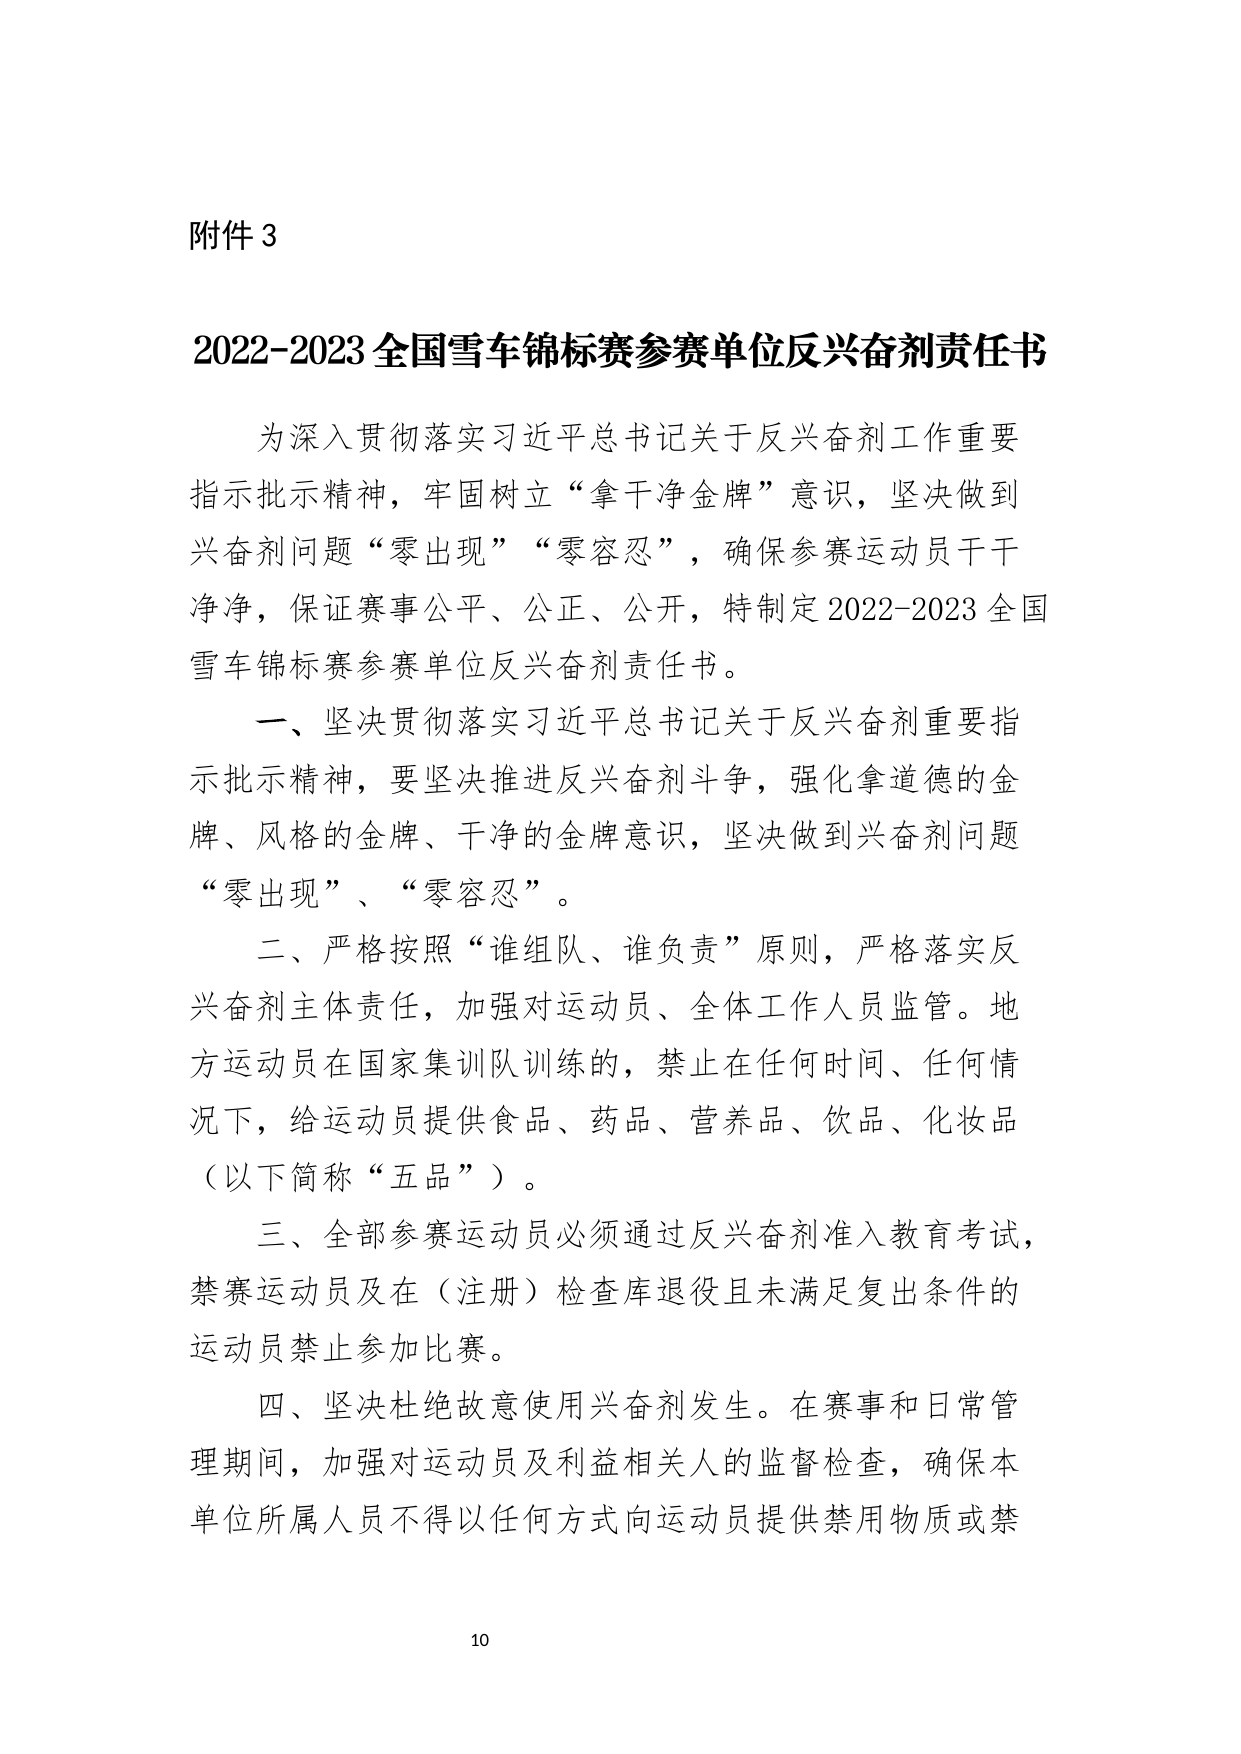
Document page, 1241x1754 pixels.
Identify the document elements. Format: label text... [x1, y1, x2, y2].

text 2022-2023全国雪车锦标赛参赛单位反兴奋剂责任书 [187, 317, 1053, 375]
text 附件3 [187, 204, 1053, 258]
text 二、严格按照“谁组队、谁负责”原则，严格落实反兴奋剂主体责任，加强对运动员、全体工作人员监管。地方运动员在国家集训队训练的，禁止在任何时间、任何情况下，给运动员提供食品、药品、营养品、饮品、化妆品（以下简称“五品”）。 [187, 928, 1053, 1194]
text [187, 1384, 1053, 1536]
text 三、全部参赛运动员必须通过反兴奋剂准入教育考试，禁赛运动员及在（注册）检查库退役且未满足复出条件的运动员禁止参加比赛。 [187, 1213, 1053, 1365]
text 一、坚决贯彻落实习近平总书记关于反兴奋剂重要指示批示精神，要坚决推进反兴奋剂斗争，强化拿道德的金牌、风格的金牌、干净的金牌意识，坚决做到兴奋剂问题“零出现”、“零容忍”。 [187, 701, 1053, 909]
text 为深入贯彻落实习近平总书记关于反兴奋剂工作重要指示批示精神，牢固树立“拿干净金牌”意识，坚决做到兴奋剂问题“零出现”“零容忍”，确保参赛运动员干干净净，保证赛事公平、公正、公开，特制定2022-2023全国雪车锦标赛参赛单位反兴奋剂责任书。 [187, 416, 1053, 682]
